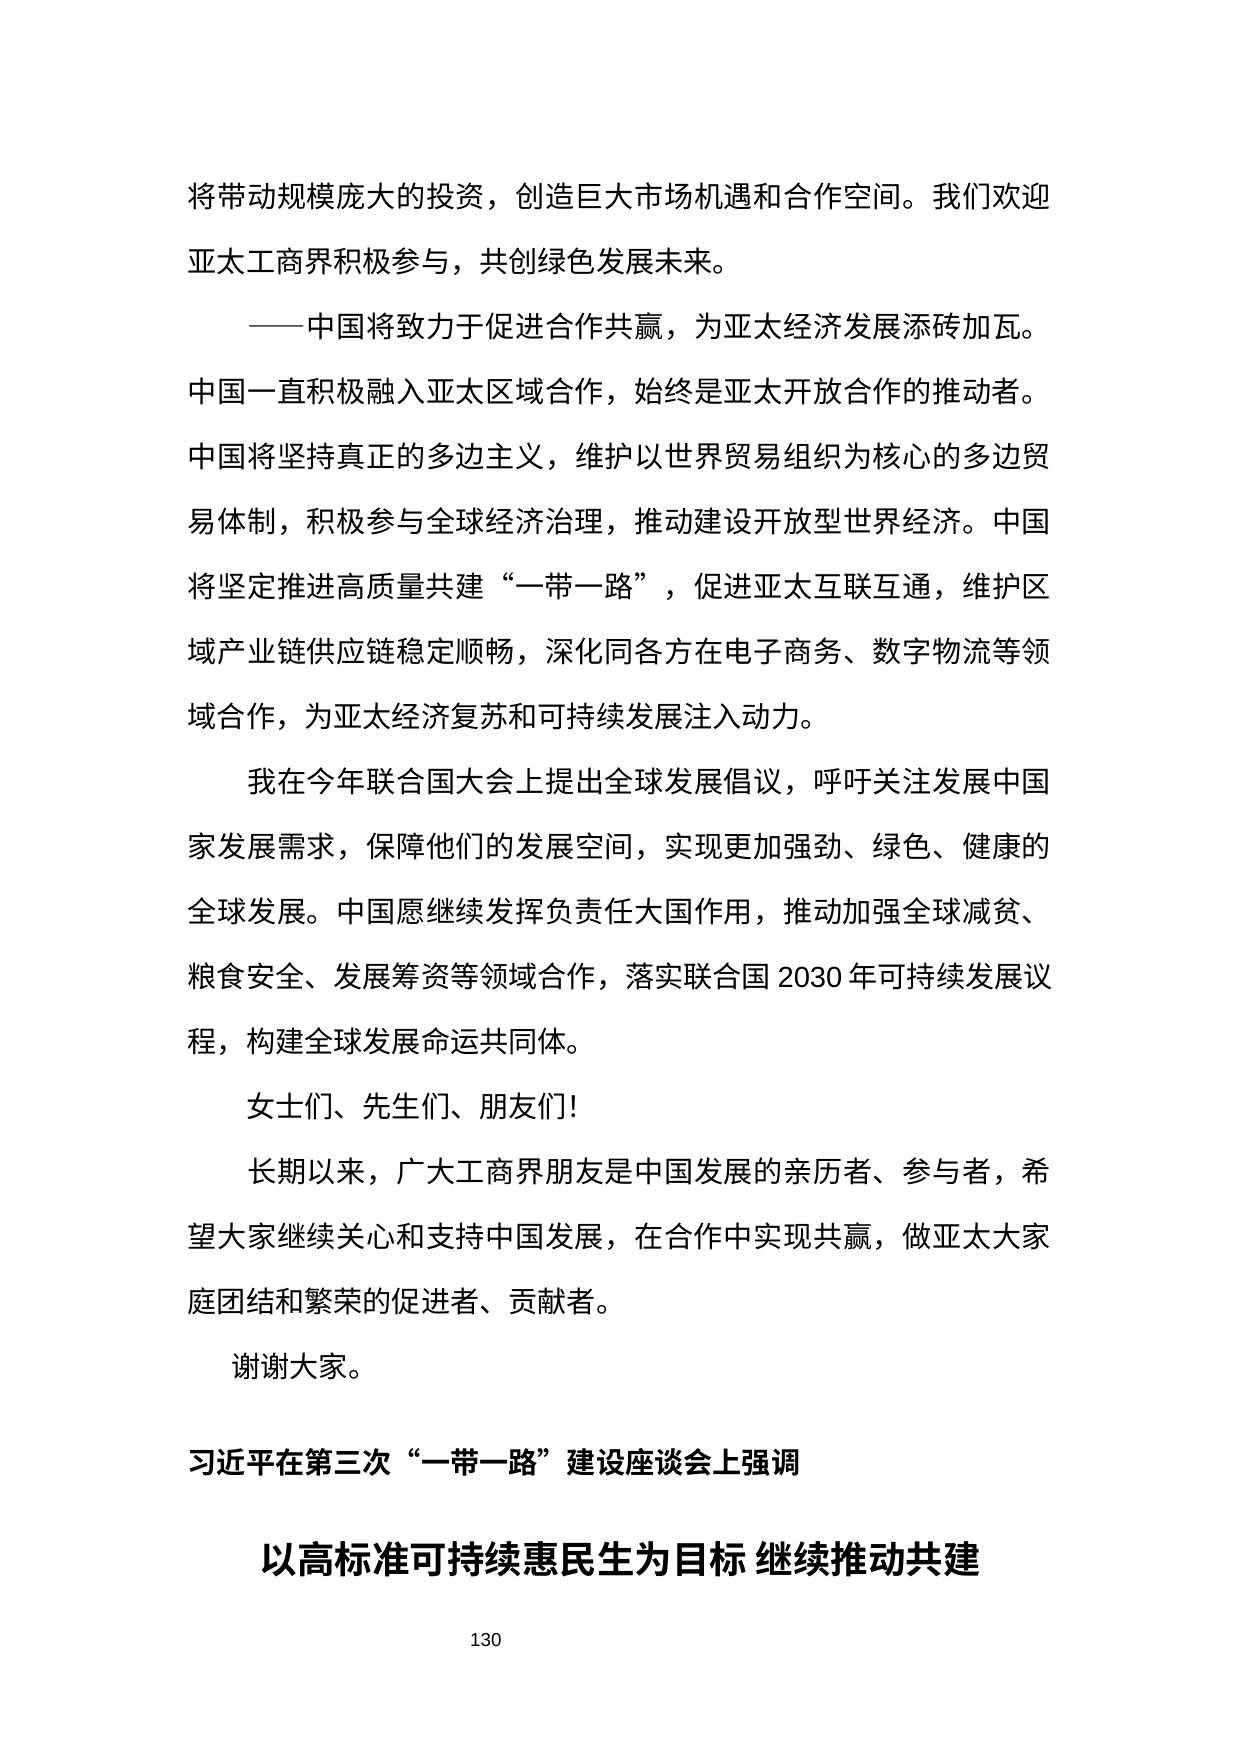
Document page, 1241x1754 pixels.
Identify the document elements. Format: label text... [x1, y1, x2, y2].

text 以高标准可持续惠民生为目标 继续推动共建 [187, 1524, 1053, 1589]
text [187, 162, 1053, 292]
text 习近平在第三次“一带一路”建设座谈会上强调 [187, 1428, 1053, 1493]
text 长期以来，广大工商界朋友是中国发展的亲历者、参与者，希望大家继续关心和支持中国发展，在合作中实现共赢，做亚太大家庭团结和繁荣的促进者、贡献者。 [187, 1137, 1053, 1332]
text 谢谢大家。 [187, 1332, 1053, 1397]
text 我在今年联合国大会上提出全球发展倡议，呼吁关注发展中国家发展需求，保障他们的发展空间，实现更加强劲、绿色、健康的全球发展。中国愿继续发挥负责任大国作用，推动加强全球减贫、粮食安全、发展筹资等领域合作，落实联合国2030年可持续发展议程，构建全球发展命运共同体。 [187, 747, 1053, 1072]
text 女士们、先生们、朋友们！ [187, 1072, 1053, 1137]
text ——中国将致力于促进合作共赢，为亚太经济发展添砖加瓦。中国一直积极融入亚太区域合作，始终是亚太开放合作的推动者。中国将坚持真正的多边主义，维护以世界贸易组织为核心的多边贸易体制，积极参与全球经济治理，推动建设开放型世界经济。中国将坚定推进高质量共建“一带一路”，促进亚太互联互通，维护区域产业链供应链稳定顺畅，深化同各方在电子商务、数字物流等领域合作，为亚太经济复苏和可持续发展注入动力。 [187, 292, 1053, 747]
